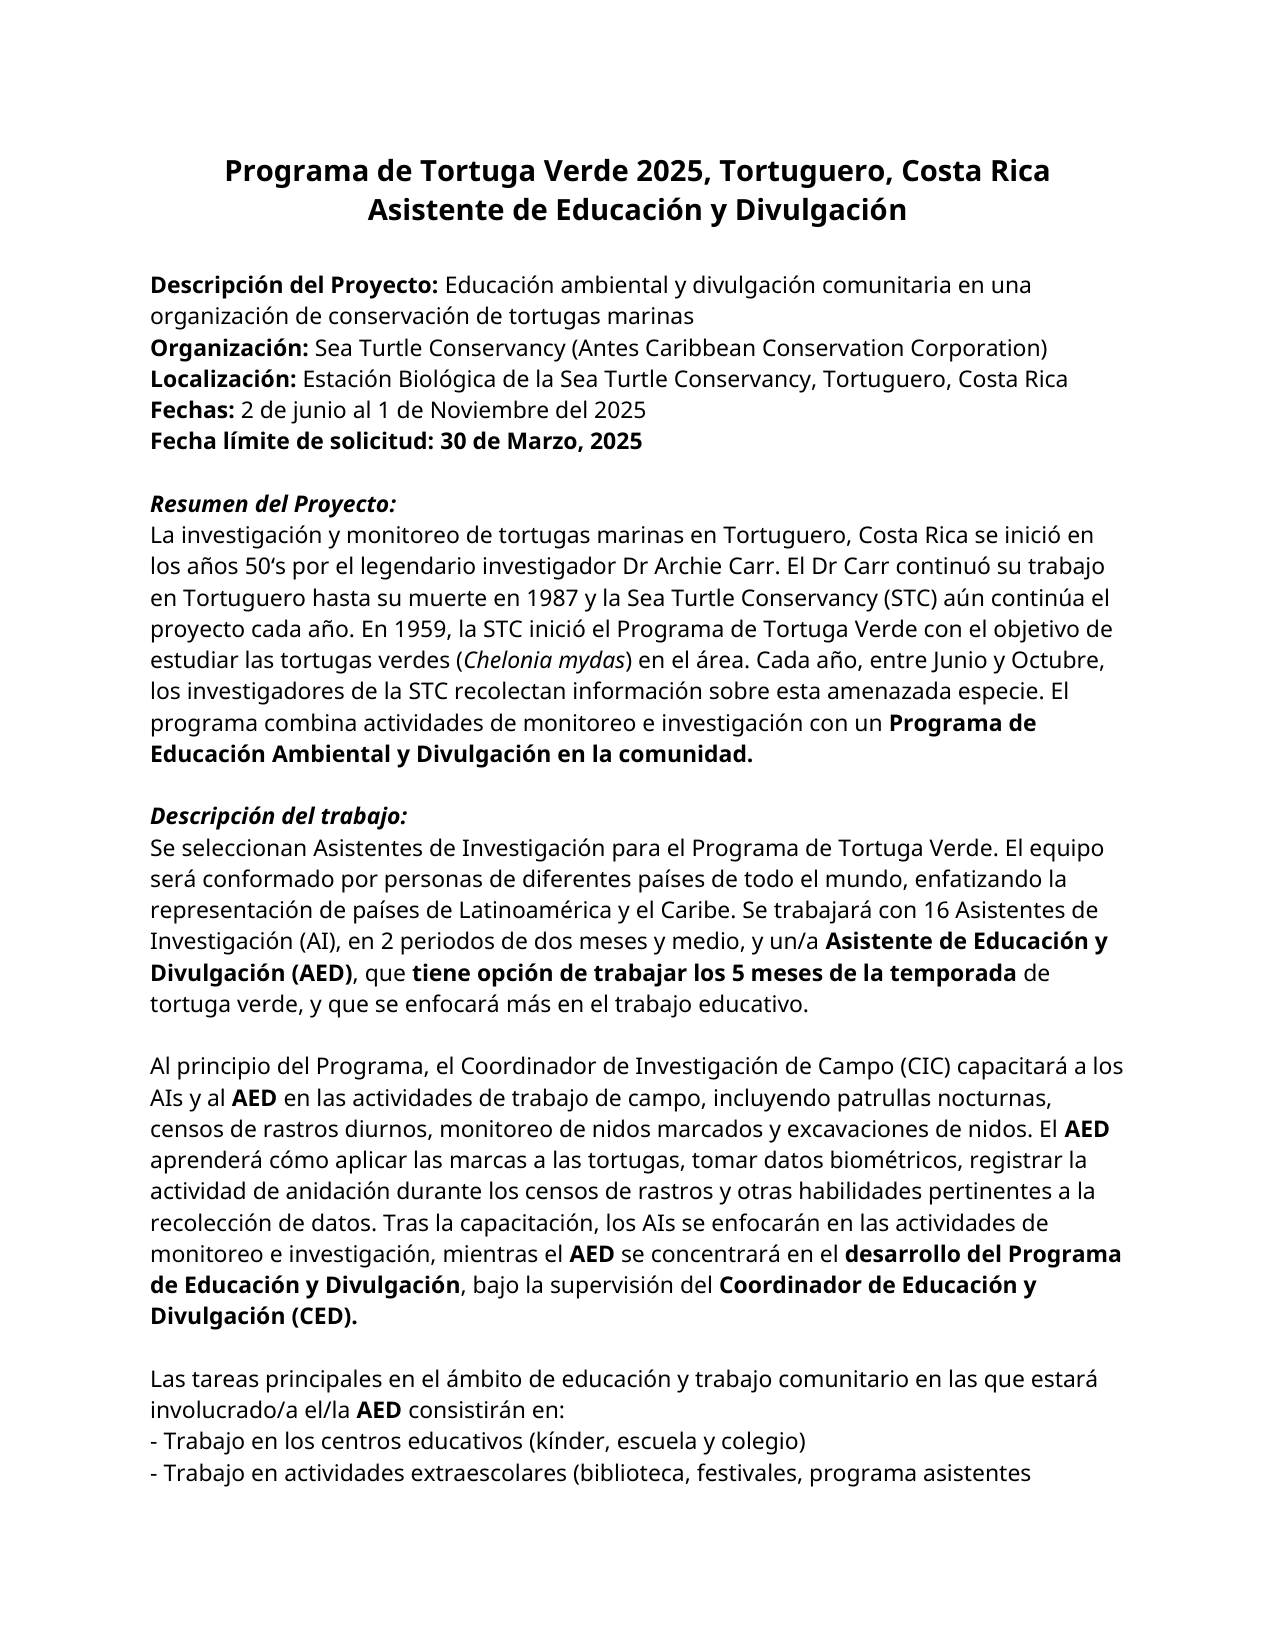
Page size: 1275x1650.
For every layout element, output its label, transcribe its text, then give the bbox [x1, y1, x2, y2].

text Fecha límite de solicitud: 30 de Marzo, 2025 [150, 425, 1125, 457]
text Se seleccionan Asistentes de Investigación para el Programa de Tortuga Verde. El equipo será conformado por personas de diferentes países de todo el mundo, enfatizando la representación de países de Latinoamérica y el Caribe. Se trabajará con 16 Asistentes de Investigación (AI), en 2 periodos de dos meses y medio, y un/a Asistente de Educación y Divulgación (AED), que tiene opción de trabajar los 5 meses de la temporada de tortuga verde, y que se enfocará más en el trabajo educativo. [150, 832, 1125, 1019]
text organización de conservación de tortugas marinas [150, 300, 1125, 332]
text Fechas: 2 de junio al 1 de Noviembre del 2025 [150, 394, 1125, 425]
text Descripción del trabajo: [150, 800, 1125, 832]
text La investigación y monitoreo de tortugas marinas en Tortuguero, Costa Rica se inició en los años 50‘s por el legendario investigador Dr Archie Carr. El Dr Carr continuó su trabajo en Tortuguero hasta su muerte en 1987 y la Sea Turtle Conservancy (STC) aún continúa el proyecto cada año. En 1959, la STC inició el Programa de Tortuga Verde con el objetivo de estudiar las tortugas verdes (Chelonia mydas) en el área. Cada año, entre Junio y Octubre, los investigadores de la STC recolectan información sobre esta amenazada especie. El programa combina actividades de monitoreo e investigación con un Programa de Educación Ambiental y Divulgación en la comunidad. [150, 519, 1125, 769]
text - Trabajo en actividades extraescolares (biblioteca, festivales, programa asistentes [150, 1457, 1125, 1488]
text - Trabajo en los centros educativos (kínder, escuela y colegio) [150, 1425, 1125, 1457]
text Organización: Sea Turtle Conservancy (Antes Caribbean Conservation Corporation) [150, 332, 1125, 363]
text Resumen del Proyecto: [150, 488, 1125, 519]
text Programa de Tortuga Verde 2025, Tortuguero, Costa Rica [150, 150, 1125, 190]
text Descripción del Proyecto: Educación ambiental y divulgación comunitaria en una [150, 269, 1125, 300]
text Las tareas principales en el ámbito de educación y trabajo comunitario en las que estará involucrado/a el/la AED consistirán en: [150, 1363, 1125, 1425]
text Al principio del Programa, el Coordinador de Investigación de Campo (CIC) capacitará a los AIs y al AED en las actividades de trabajo de campo, incluyendo patrullas nocturnas, censos de rastros diurnos, monitoreo de nidos marcados y excavaciones de nidos. El AED aprenderá cómo aplicar las marcas a las tortugas, tomar datos biométricos, registrar la actividad de anidación durante los censos de rastros y otras habilidades pertinentes a la recolección de datos. Tras la capacitación, los AIs se enfocarán en las actividades de monitoreo e investigación, mientras el AED se concentrará en el desarrollo del Programa de Educación y Divulgación, bajo la supervisión del Coordinador de Educación y Divulgación (CED). [150, 1050, 1125, 1332]
text Localización: Estación Biológica de la Sea Turtle Conservancy, Tortuguero, Costa Rica [150, 363, 1125, 394]
text Asistente de Educación y Divulgación [150, 190, 1125, 229]
